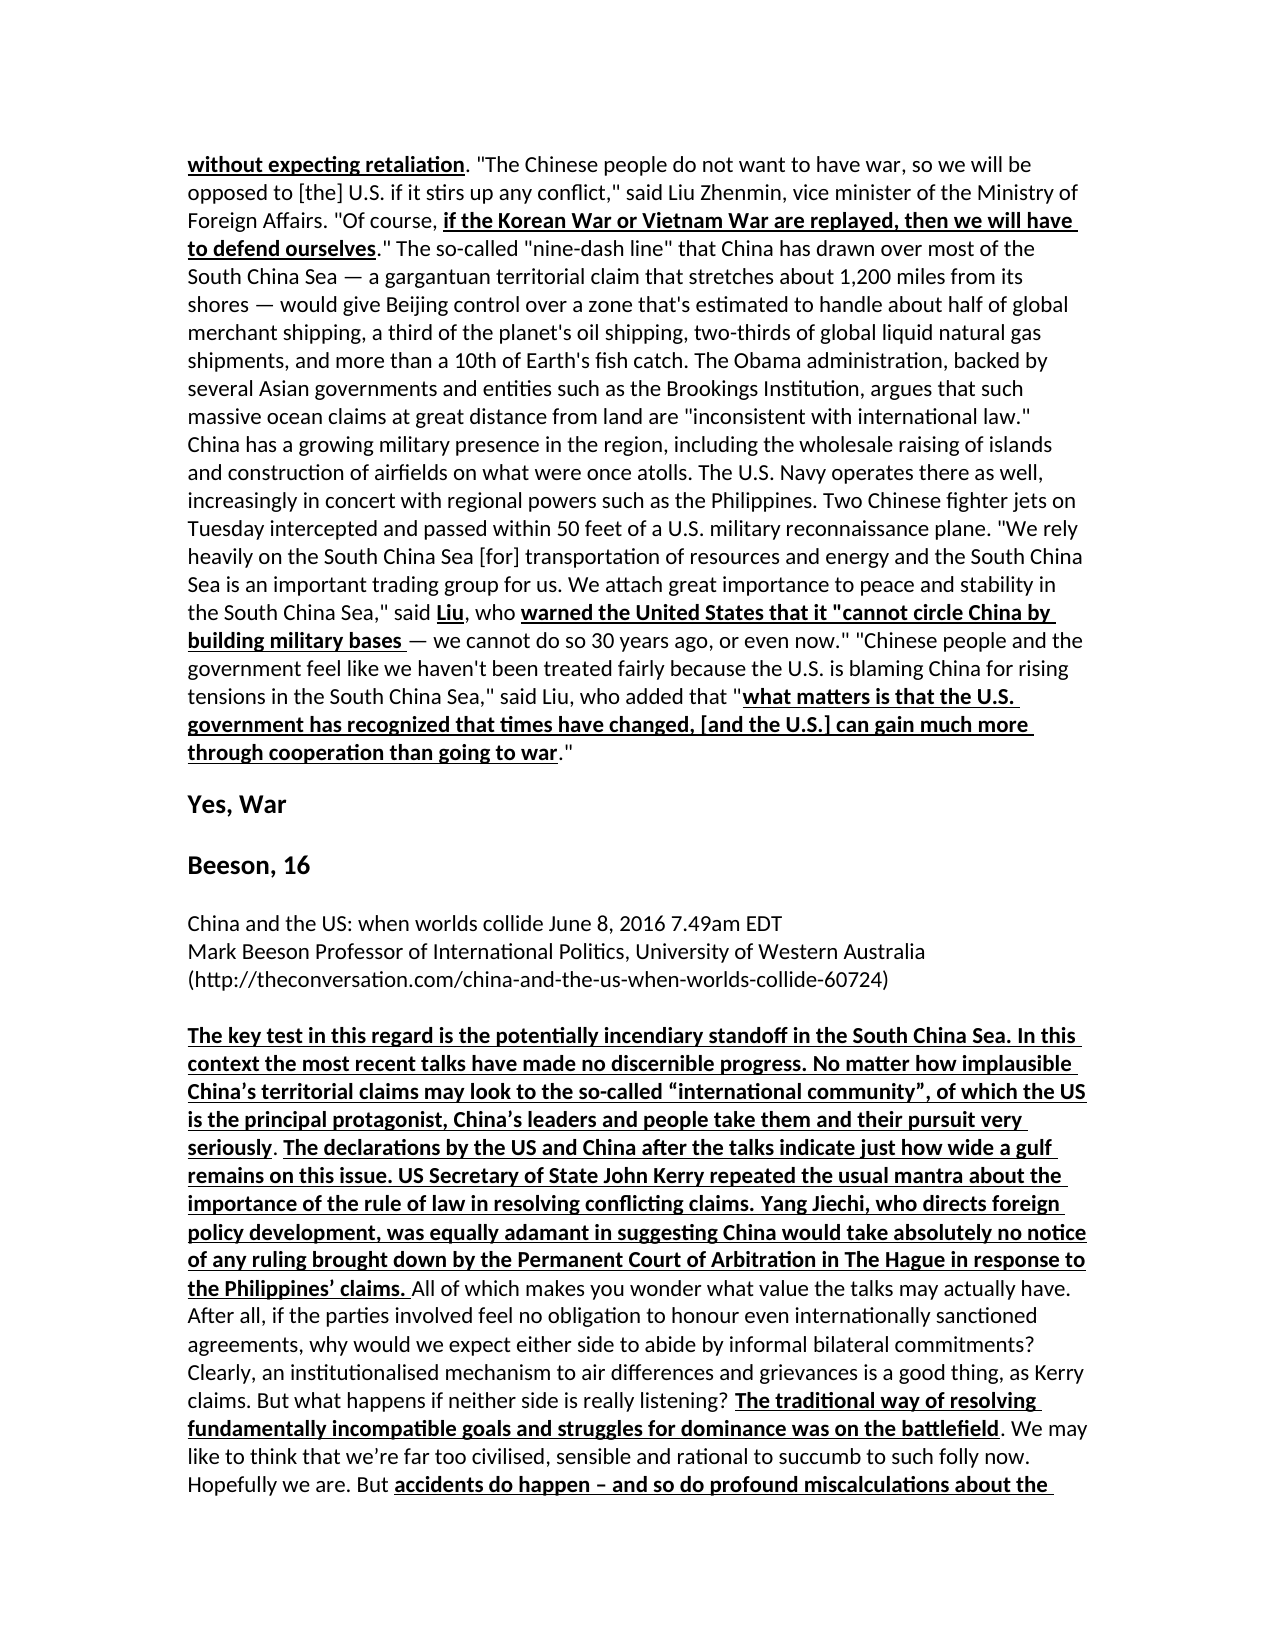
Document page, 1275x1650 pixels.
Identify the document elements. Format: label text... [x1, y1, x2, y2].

text Beeson, 16 [187, 848, 1087, 881]
text China and the US: when worlds collide June 8, 2016 7.49am EDT [187, 909, 1087, 937]
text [187, 1243, 1087, 1498]
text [187, 150, 1087, 766]
subtitle Yes, War [187, 787, 1087, 820]
text Mark Beeson Professor of International Politics, University of Western Australia (http://theconversation.com/china-and-the-us-when-worlds-collide-60724) [187, 937, 1087, 993]
